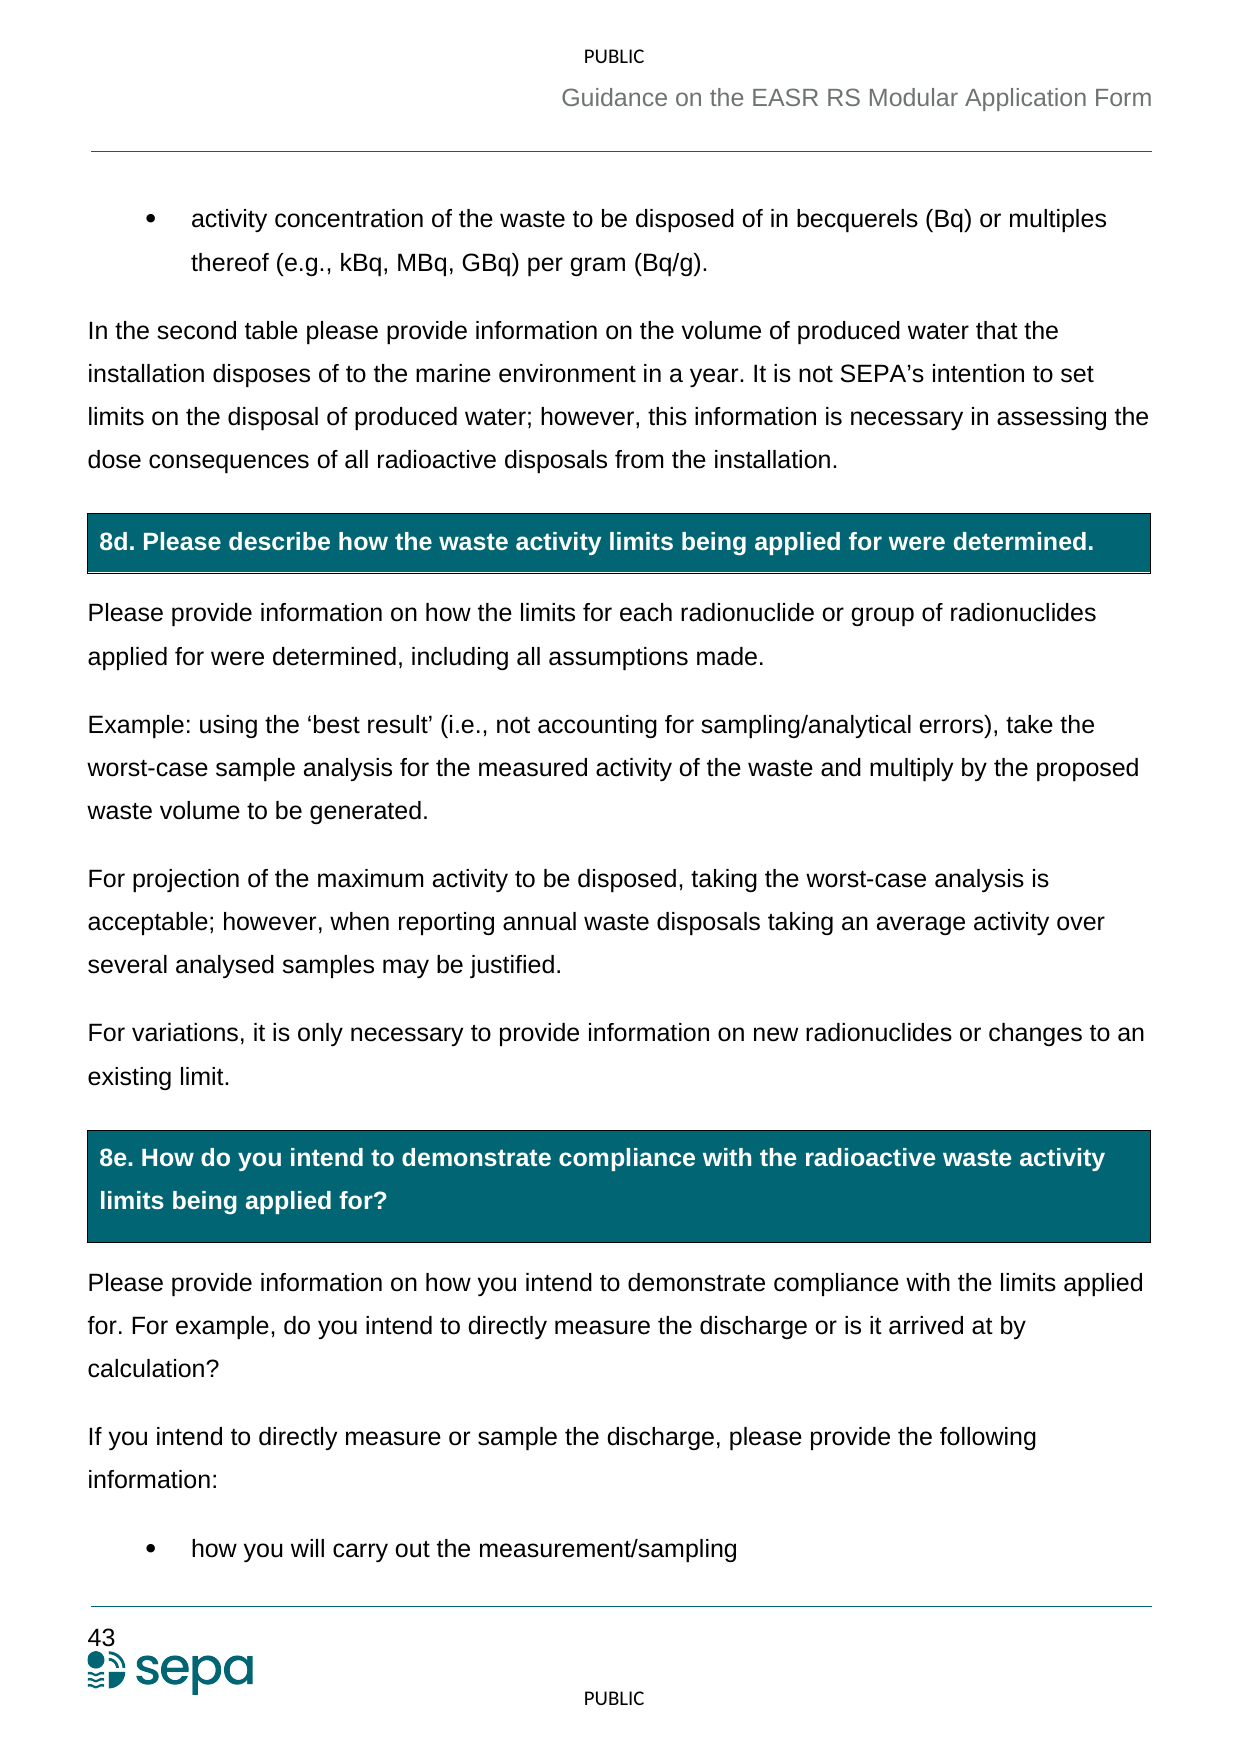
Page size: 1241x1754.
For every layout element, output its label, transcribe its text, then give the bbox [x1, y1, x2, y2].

picture [87, 1651, 253, 1695]
table_header 8d. Please describe how the waste activity limits being applied for were determined. [88, 514, 1150, 572]
list activity concentration of the waste to be disposed of in becquerels (Bq) or multiples thereof (e.g., kBq, MBq, GBq) per gram (Bq/g). [146, 204, 1153, 276]
text For projection of the maximum activity to be disposed, taking the worst-case analysis is acceptable; however, when reporting annual waste disposals taking an average activity over several analysed samples may be justified. [87, 864, 1153, 979]
text For variations, it is only necessary to provide information on new radionuclides or changes to an existing limit. [87, 1018, 1153, 1090]
text Please provide information on how you intend to demonstrate compliance with the limits applied for. For example, do you intend to directly measure the discharge or is it arrived at by calculation? [87, 1268, 1153, 1383]
text If you intend to directly measure or sample the discharge, please provide the following information: [87, 1422, 1153, 1494]
text Example: using the ‘best result’ (i.e., not accounting for sampling/analytical errors), take the worst-case sample analysis for the measured activity of the waste and multiply by the proposed waste volume to be generated. [87, 710, 1153, 825]
text Please provide information on how the limits for each radionuclide or group of radionuclides applied for were determined, including all assumptions made. [87, 598, 1153, 670]
table_header 8e. How do you intend to demonstrate compliance with the radioactive waste activity limits being applied for? [88, 1131, 1150, 1242]
text In the second table please provide information on the volume of produced water that the installation disposes of to the marine environment in a year. It is not SEPA’s intention to set limits on the disposal of produced water; however, this information is necessary in assessing the dose consequences of all radioactive disposals from the installation. [87, 316, 1153, 474]
list how you will carry out the measurement/sampling [146, 1533, 1153, 1562]
